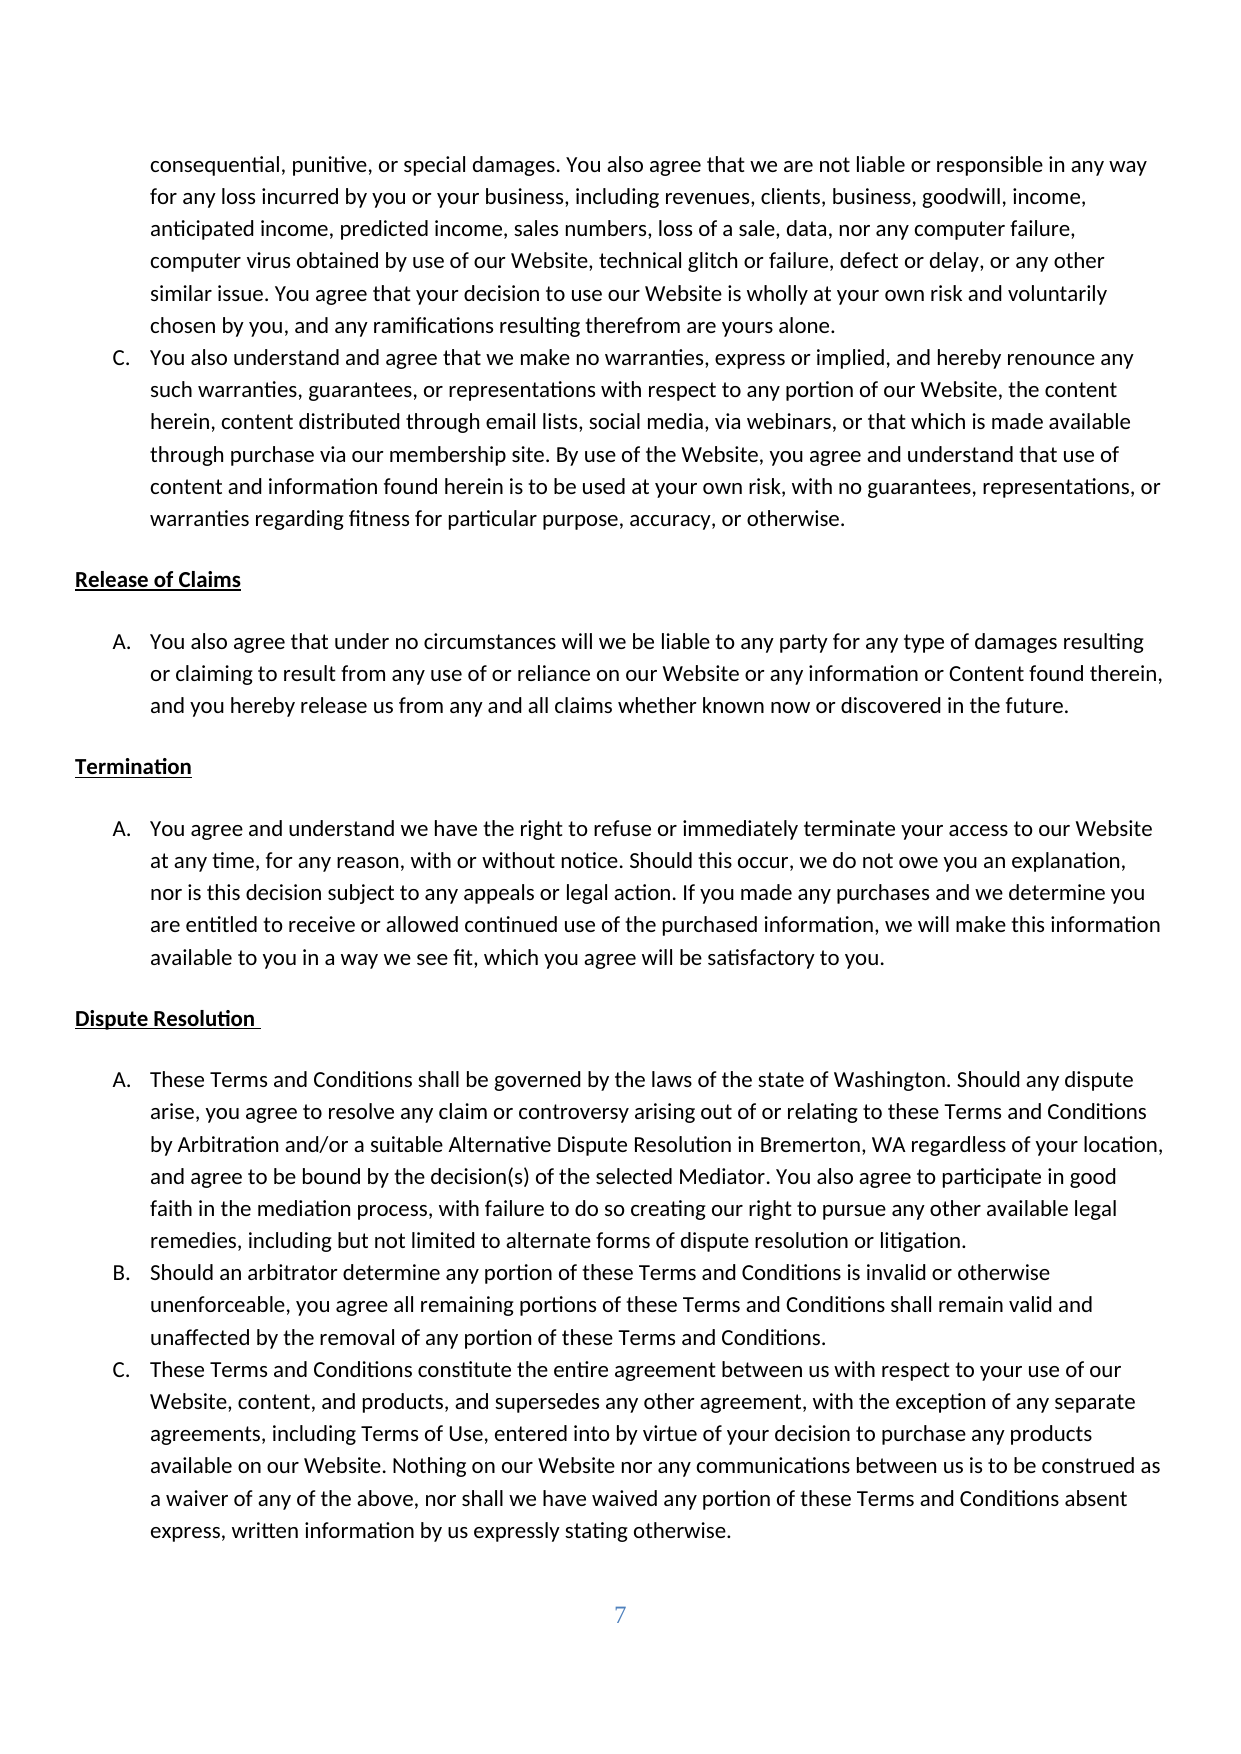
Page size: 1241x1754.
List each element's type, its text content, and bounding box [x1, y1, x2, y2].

list Should an arbitrator determine any portion of these Terms and Conditions is invalid or otherwise unenforceable, you agree all remaining portions of these Terms and Conditions shall remain valid and unaffected by the removal of any portion of these Terms and Conditions. [112, 1258, 1165, 1351]
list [112, 150, 1165, 339]
list You agree and understand we have the right to refuse or immediately terminate your access to our Website at any time, for any reason, with or without notice. Should this occur, we do not owe you an explanation, nor is this decision subject to any appeals or legal action. If you made any purchases and we determine you are entitled to receive or allowed continued use of the purchased information, we will make this information available to you in a way we see fit, which you agree will be satisfactory to you. [112, 814, 1165, 971]
list These Terms and Conditions constitute the entire agreement between us with respect to your use of our Website, content, and products, and supersedes any other agreement, with the exception of any separate agreements, including Terms of Use, entered into by virtue of your decision to purchase any products available on our Website. Nothing on our Website nor any communications between us is to be construed as a waiver of any of the above, nor shall we have waived any portion of these Terms and Conditions absent express, written information by us expressly stating otherwise. [112, 1355, 1165, 1544]
text Dispute Resolution [75, 1004, 1165, 1032]
list You also agree that under no circumstances will we be liable to any party for any type of damages resulting or claiming to result from any use of or reliance on our Website or any information or Content found therein, and you hereby release us from any and all claims whether known now or discovered in the future. [112, 627, 1165, 719]
list These Terms and Conditions shall be governed by the laws of the state of Washington. Should any dispute arise, you agree to resolve any claim or controversy arising out of or relating to these Terms and Conditions by Arbitration and/or a suitable Alternative Dispute Resolution in Bremerton, WA regardless of your location, and agree to be bound by the decision(s) of the selected Mediator. You also agree to participate in good faith in the mediation process, with failure to do so creating our right to pursue any other available legal remedies, including but not limited to alternate forms of dispute resolution or litigation. [112, 1065, 1165, 1254]
text Termination [75, 752, 1165, 781]
text Release of Claims [75, 565, 1165, 593]
list You also understand and agree that we make no warranties, express or implied, and hereby renounce any such warranties, guarantees, or representations with respect to any portion of our Website, the content herein, content distributed through email lists, social media, via webinars, or that which is made available through purchase via our membership site. By use of the Website, you agree and understand that use of content and information found herein is to be used at your own risk, with no guarantees, representations, or warranties regarding fitness for particular purpose, accuracy, or otherwise. [112, 343, 1165, 532]
